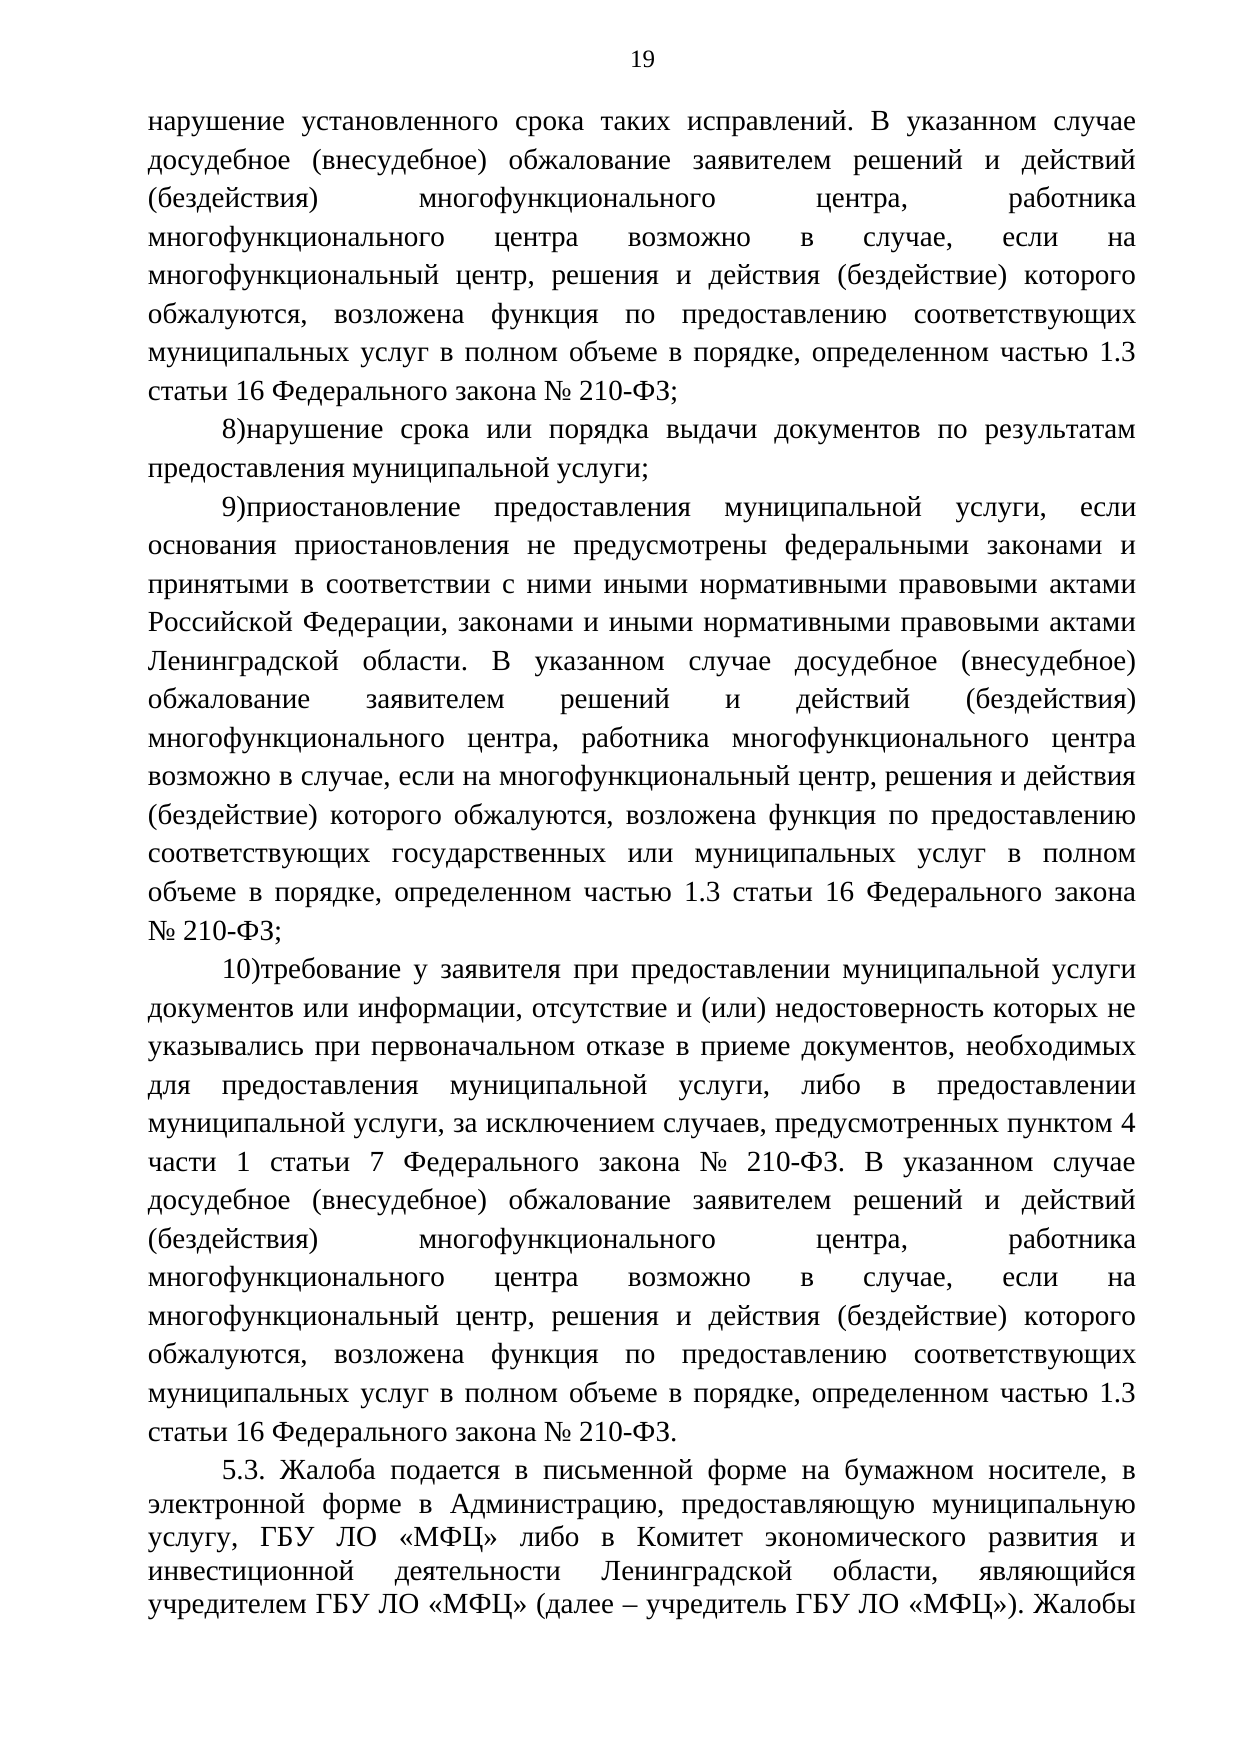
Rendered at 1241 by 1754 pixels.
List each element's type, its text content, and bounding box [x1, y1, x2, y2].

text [148, 1452, 1137, 1620]
list приостановление предоставления муниципальной услуги, если основания приостановления не предусмотрены федеральными законами и принятыми в соответствии с ними иными нормативными правовыми актами Российской Федерации, законами и иными нормативными правовыми актами Ленинградской области. В указанном случае досудебное (внесудебное) обжалование заявителем решений и действий (бездействия) многофункционального центра, работника многофункционального центра возможно в случае, если на многофункциональный центр, решения и действия (бездействие) которого обжалуются, возложена функция по предоставлению соответствующих государственных или муниципальных услуг в полном объеме в порядке, определенном частью 1.3 статьи 16 Федерального закона № 210-ФЗ; [148, 489, 1137, 946]
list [148, 103, 1137, 407]
list требование у заявителя при предоставлении муниципальной услуги документов или информации, отсутствие и (или) недостоверность которых не указывались при первоначальном отказе в приеме документов, необходимых для предоставления муниципальной услуги, либо в предоставлении муниципальной услуги, за исключением случаев, предусмотренных пунктом 4 части 1 статьи 7 Федерального закона № 210-ФЗ. В указанном случае досудебное (внесудебное) обжалование заявителем решений и действий (бездействия) многофункционального центра, работника многофункционального центра возможно в случае, если на многофункциональный центр, решения и действия (бездействие) которого обжалуются, возложена функция по предоставлению соответствующих муниципальных услуг в полном объеме в порядке, определенном частью 1.3 статьи 16 Федерального закона № 210-ФЗ. [148, 951, 1137, 1447]
list нарушение срока или порядка выдачи документов по результатам предоставления муниципальной услуги; [148, 412, 1137, 484]
